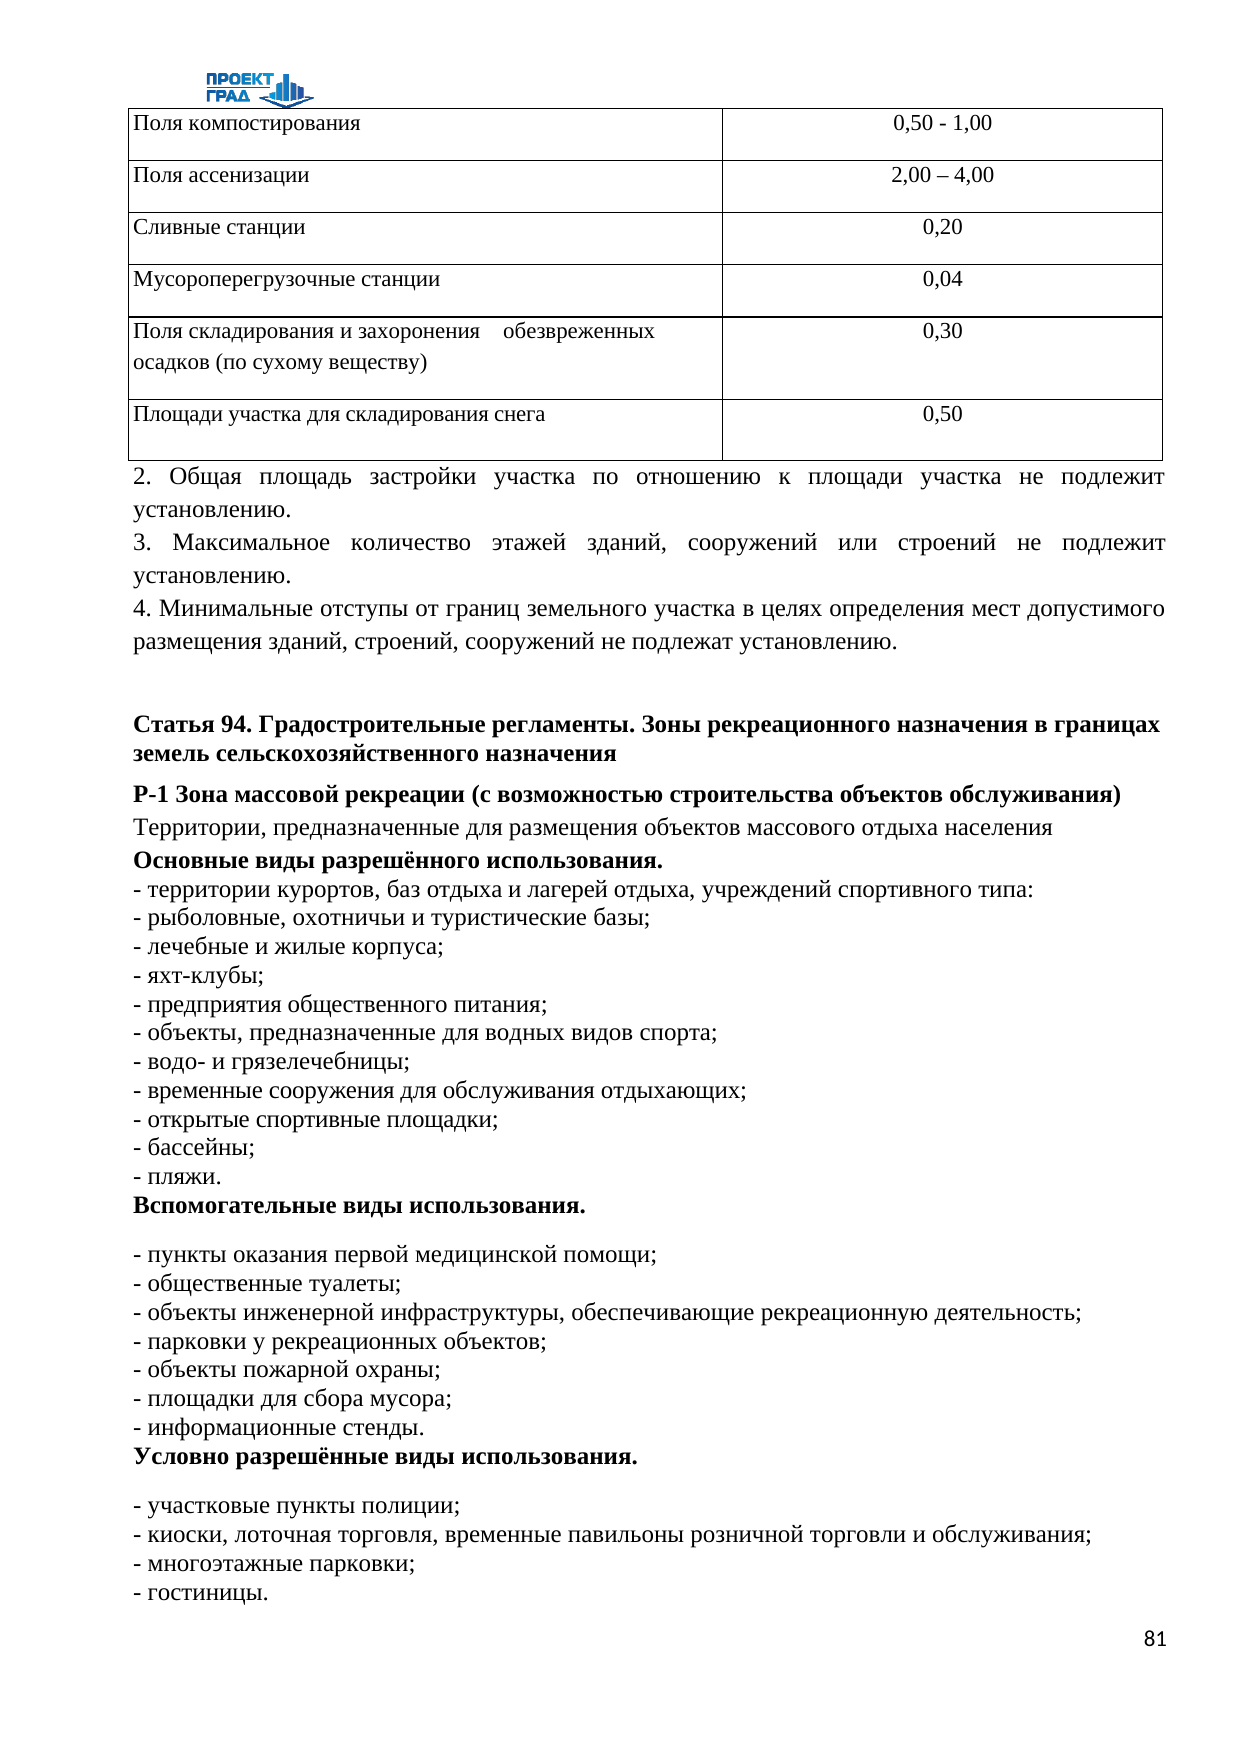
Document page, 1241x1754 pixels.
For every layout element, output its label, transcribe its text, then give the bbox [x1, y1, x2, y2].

text Вспомогательные виды использования. [133, 1190, 1167, 1219]
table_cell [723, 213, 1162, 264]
text - пункты оказания первой медицинской помощи; [133, 1239, 1167, 1268]
text Р-1 Зона массовой рекреации (с возможностью строительства объектов обслуживания) [133, 779, 1167, 808]
text Основные виды разрешённого использования. [133, 845, 1167, 874]
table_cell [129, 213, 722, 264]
text - парковки у рекреационных объектов; [133, 1326, 1167, 1354]
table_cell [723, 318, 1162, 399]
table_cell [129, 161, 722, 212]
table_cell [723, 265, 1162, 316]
text - яхт-клубы; [133, 960, 1167, 989]
text - объекты, предназначенные для водных видов спорта; [133, 1017, 1167, 1046]
text - объекты пожарной охраны; [133, 1354, 1167, 1383]
text 2. Общая площадь застройки участка по отношению к площади участка не подлежит установлению. [133, 461, 1167, 523]
text 3. Максимальное количество этажей зданий, сооружений или строений не подлежит установлению. [133, 527, 1167, 589]
picture [206, 73, 315, 108]
text - общественные туалеты; [133, 1268, 1167, 1297]
text - водо- и грязелечебницы; [133, 1046, 1167, 1075]
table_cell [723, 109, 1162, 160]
text - лечебные и жилые корпуса; [133, 931, 1167, 960]
text 4. Минимальные отступы от границ земельного участка в целях определения мест допустимого размещения зданий, строений, сооружений не подлежат установлению. [133, 593, 1167, 655]
text - гостиницы. [133, 1577, 1167, 1605]
text - пляжи. [133, 1161, 1167, 1190]
text - рыболовные, охотничьи и туристические базы; [133, 902, 1167, 931]
text - киоски, лоточная торговля, временные павильоны розничной торговли и обслуживания; [133, 1519, 1167, 1548]
text Территории, предназначенные для размещения объектов массового отдыха населения [133, 812, 1167, 841]
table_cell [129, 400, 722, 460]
text - временные сооружения для обслуживания отдыхающих; [133, 1075, 1167, 1104]
text - площадки для сбора мусора; [133, 1383, 1167, 1412]
text Условно разрешённые виды использования. [133, 1441, 1167, 1469]
text - предприятия общественного питания; [133, 989, 1167, 1017]
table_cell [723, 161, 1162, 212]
text - объекты инженерной инфраструктуры, обеспечивающие рекреационную деятельность; [133, 1297, 1167, 1326]
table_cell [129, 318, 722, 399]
text - бассейны; [133, 1132, 1167, 1161]
text - территории курортов, баз отдыха и лагерей отдыха, учреждений спортивного типа: [133, 874, 1167, 902]
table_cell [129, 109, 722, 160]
subtitle Статья 94. Градостроительные регламенты. Зоны рекреационного назначения в границах земель сельскохозяйственного назначения [133, 709, 1167, 766]
text - многоэтажные парковки; [133, 1548, 1167, 1577]
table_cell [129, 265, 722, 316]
text - информационные стенды. [133, 1412, 1167, 1441]
text - участковые пункты полиции; [133, 1490, 1167, 1519]
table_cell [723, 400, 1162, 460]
text - открытые спортивные площадки; [133, 1104, 1167, 1132]
